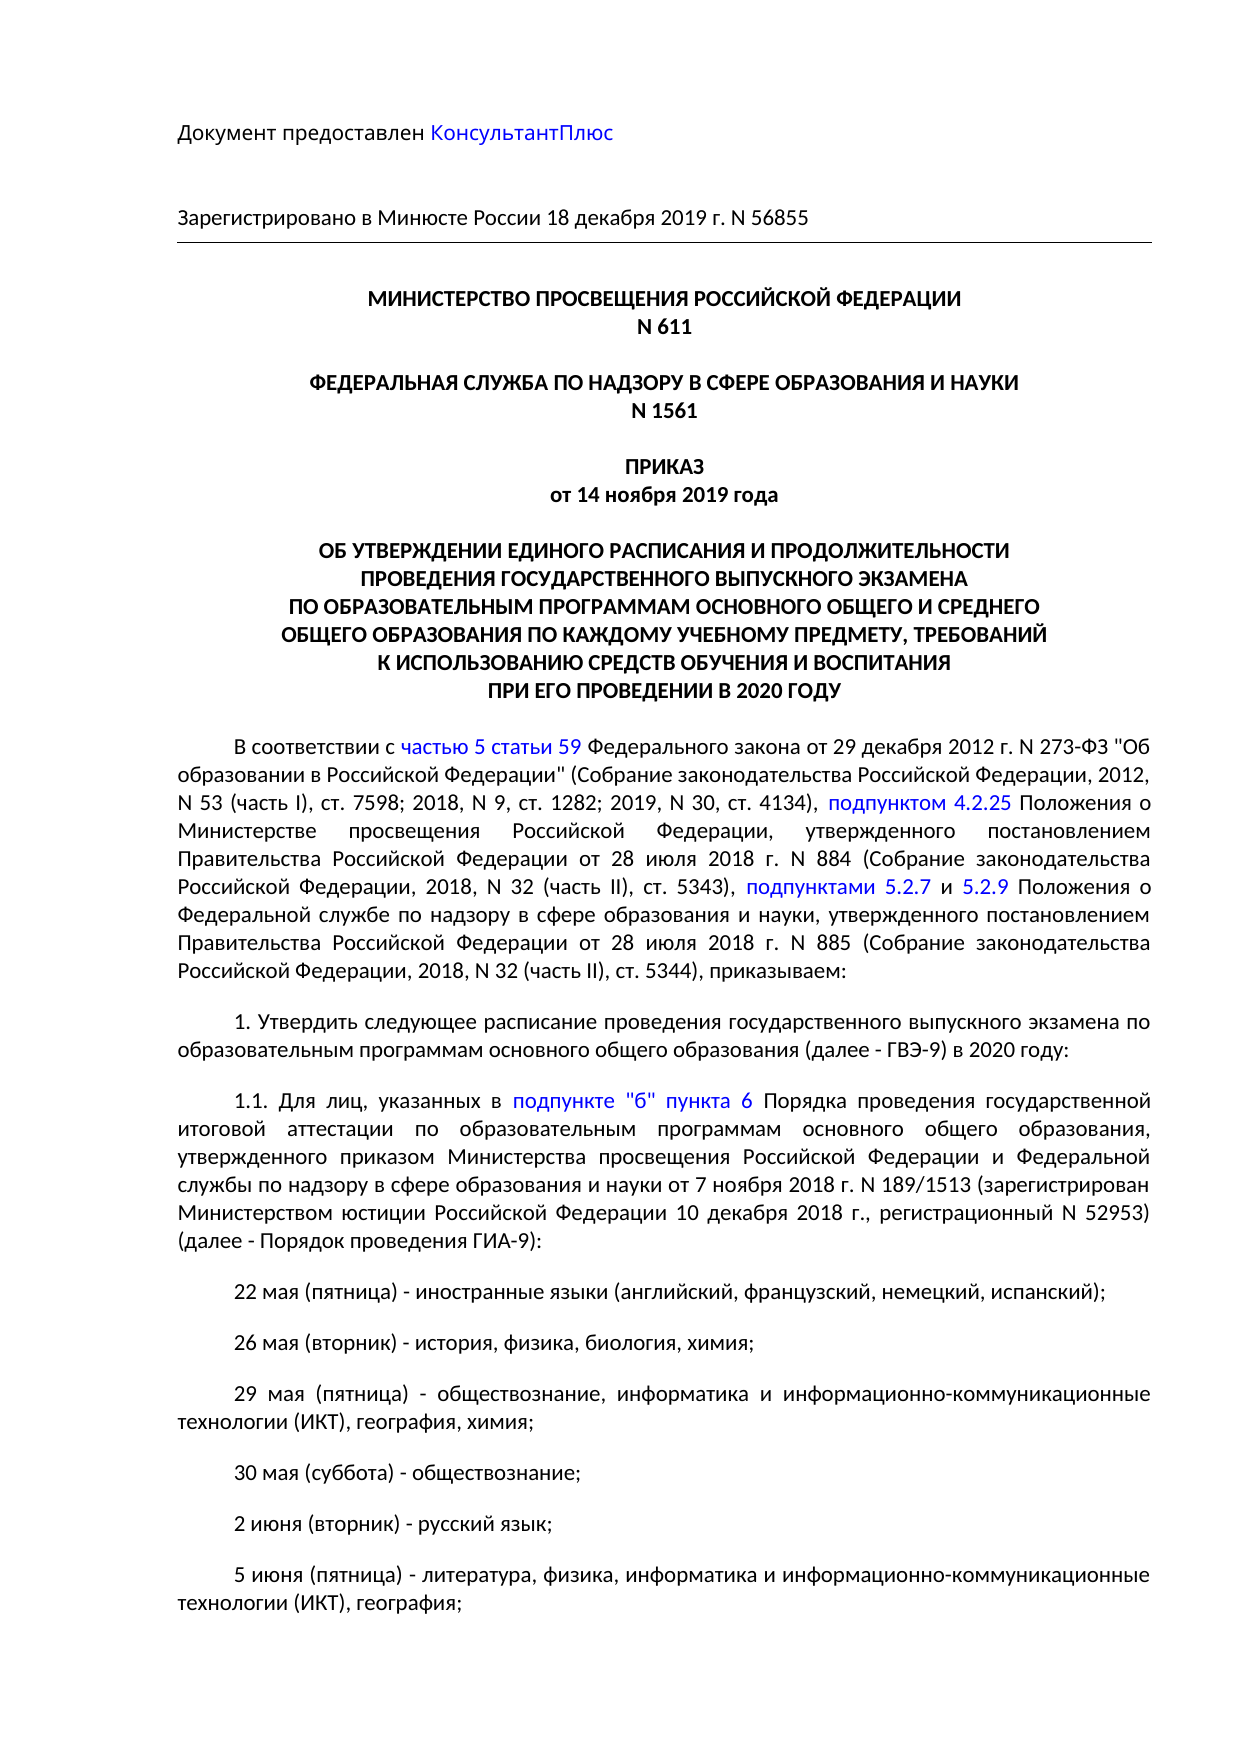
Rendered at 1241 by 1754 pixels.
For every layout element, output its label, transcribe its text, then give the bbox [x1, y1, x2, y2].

title ПРИ ЕГО ПРОВЕДЕНИИ В 2020 ГОДУ [177, 676, 1152, 704]
text 29 мая (пятница) - обществознание, информатика и информационно-коммуникационные технологии (ИКТ), география, химия; [177, 1379, 1152, 1435]
title ПРИКАЗ [177, 452, 1152, 480]
title МИНИСТЕРСТВО ПРОСВЕЩЕНИЯ РОССИЙСКОЙ ФЕДЕРАЦИИ [177, 284, 1152, 312]
title ПРОВЕДЕНИЯ ГОСУДАРСТВЕННОГО ВЫПУСКНОГО ЭКЗАМЕНА [177, 564, 1152, 592]
text 1.1. Для лиц, указанных в подпункте "б" пункта 6 Порядка проведения государственной итоговой аттестации по образовательным программам основного общего образования, утвержденного приказом Министерства просвещения Российской Федерации и Федеральной службы по надзору в сфере образования и науки от 7 ноября 2018 г. N 189/1513 (зарегистрирован Министерством юстиции Российской Федерации 10 декабря 2018 г., регистрационный N 52953) (далее - Порядок проведения ГИА-9): [177, 1086, 1152, 1254]
title N 611 [177, 312, 1152, 340]
text 30 мая (суббота) - обществознание; [177, 1458, 1152, 1486]
title К ИСПОЛЬЗОВАНИЮ СРЕДСТВ ОБУЧЕНИЯ И ВОСПИТАНИЯ [177, 648, 1152, 676]
title ПО ОБРАЗОВАТЕЛЬНЫМ ПРОГРАММАМ ОСНОВНОГО ОБЩЕГО И СРЕДНЕГО [177, 592, 1152, 620]
title Документ предоставлен КонсультантПлюс [177, 118, 1152, 175]
text 22 мая (пятница) - иностранные языки (английский, французский, немецкий, испанский); [177, 1277, 1152, 1305]
text В соответствии с частью 5 статьи 59 Федерального закона от 29 декабря 2012 г. N 273-ФЗ "Об образовании в Российской Федерации" (Собрание законодательства Российской Федерации, 2012, N 53 (часть I), ст. 7598; 2018, N 9, ст. 1282; 2019, N 30, ст. 4134), подпунктом 4.2.25 Положения о Министерстве просвещения Российской Федерации, утвержденного постановлением Правительства Российской Федерации от 28 июля 2018 г. N 884 (Собрание законодательства Российской Федерации, 2018, N 32 (часть II), ст. 5343), подпунктами 5.2.7 и 5.2.9 Положения о Федеральной службе по надзору в сфере образования и науки, утвержденного постановлением Правительства Российской Федерации от 28 июля 2018 г. N 885 (Собрание законодательства Российской Федерации, 2018, N 32 (часть II), ст. 5344), приказываем: [177, 732, 1152, 984]
title ОБЩЕГО ОБРАЗОВАНИЯ ПО КАЖДОМУ УЧЕБНОМУ ПРЕДМЕТУ, ТРЕБОВАНИЙ [177, 620, 1152, 648]
text 26 мая (вторник) - история, физика, биология, химия; [177, 1328, 1152, 1356]
text 2 июня (вторник) - русский язык; [177, 1509, 1152, 1537]
text 5 июня (пятница) - литература, физика, информатика и информационно-коммуникационные технологии (ИКТ), география; [177, 1560, 1152, 1616]
text 1. Утвердить следующее расписание проведения государственного выпускного экзамена по образовательным программам основного общего образования (далее - ГВЭ-9) в 2020 году: [177, 1007, 1152, 1063]
title ОБ УТВЕРЖДЕНИИ ЕДИНОГО РАСПИСАНИЯ И ПРОДОЛЖИТЕЛЬНОСТИ [177, 536, 1152, 564]
title ФЕДЕРАЛЬНАЯ СЛУЖБА ПО НАДЗОРУ В СФЕРЕ ОБРАЗОВАНИЯ И НАУКИ [177, 368, 1152, 396]
text Зарегистрировано в Минюсте России 18 декабря 2019 г. N 56855 [177, 203, 1152, 231]
title от 14 ноября 2019 года [177, 480, 1152, 508]
title N 1561 [177, 396, 1152, 424]
